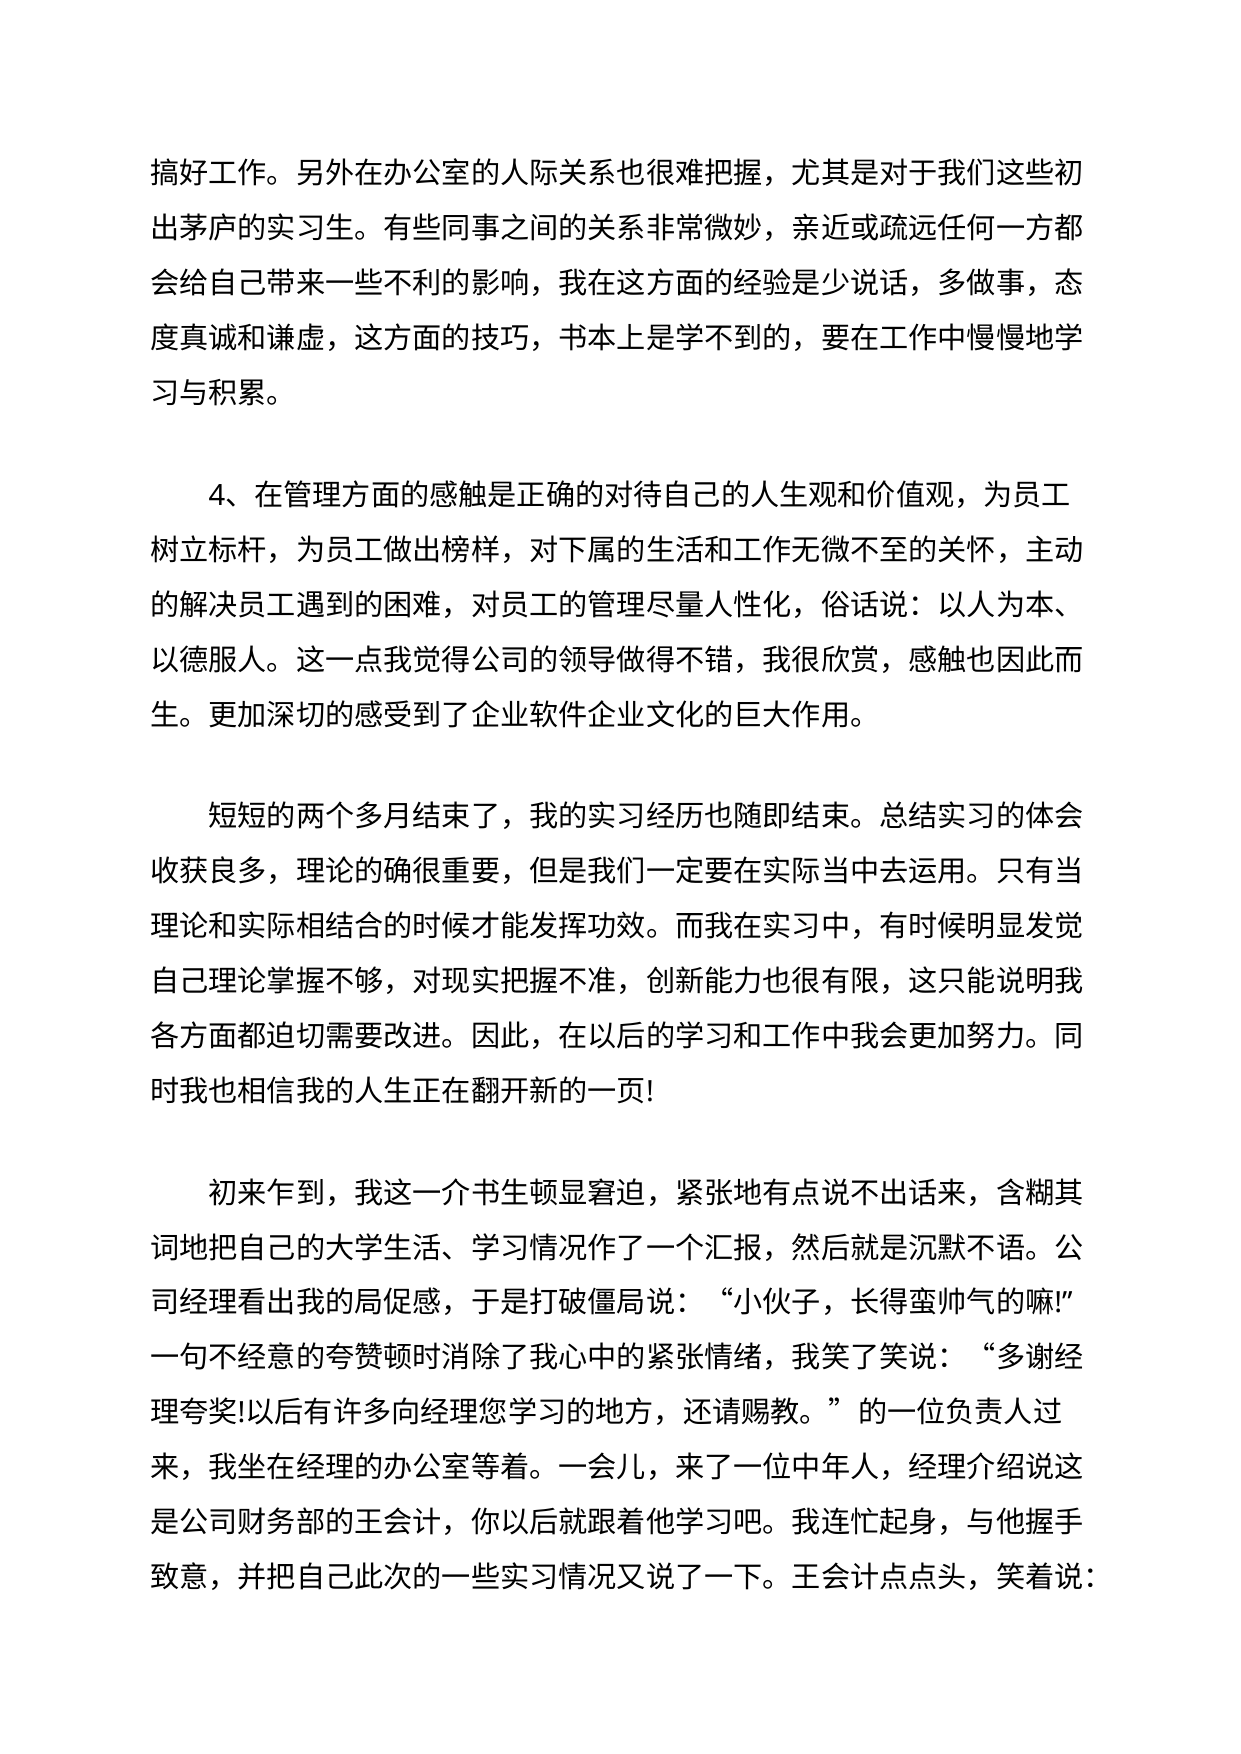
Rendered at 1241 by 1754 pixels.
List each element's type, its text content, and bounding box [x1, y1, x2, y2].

text 短短的两个多月结束了，我的实习经历也随即结束。总结实习的体会收获良多，理论的确很重要，但是我们一定要在实际当中去运用。只有当理论和实际相结合的时候才能发挥功效。而我在实习中，有时候明显发觉自己理论掌握不够，对现实把握不准，创新能力也很有限，这只能说明我各方面都迫切需要改进。因此，在以后的学习和工作中我会更加努力。同时我也相信我的人生正在翻开新的一页! [150, 793, 1090, 1110]
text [150, 1169, 1090, 1596]
text 4、在管理方面的感触是正确的对待自己的人生观和价值观，为员工树立标杆，为员工做出榜样，对下属的生活和工作无微不至的关怀，主动的解决员工遇到的困难，对员工的管理尽量人性化，俗话说：以人为本、以德服人。这一点我觉得公司的领导做得不错，我很欣赏，感触也因此而生。更加深切的感受到了企业软件企业文化的巨大作用。 [150, 471, 1090, 733]
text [150, 150, 1090, 412]
